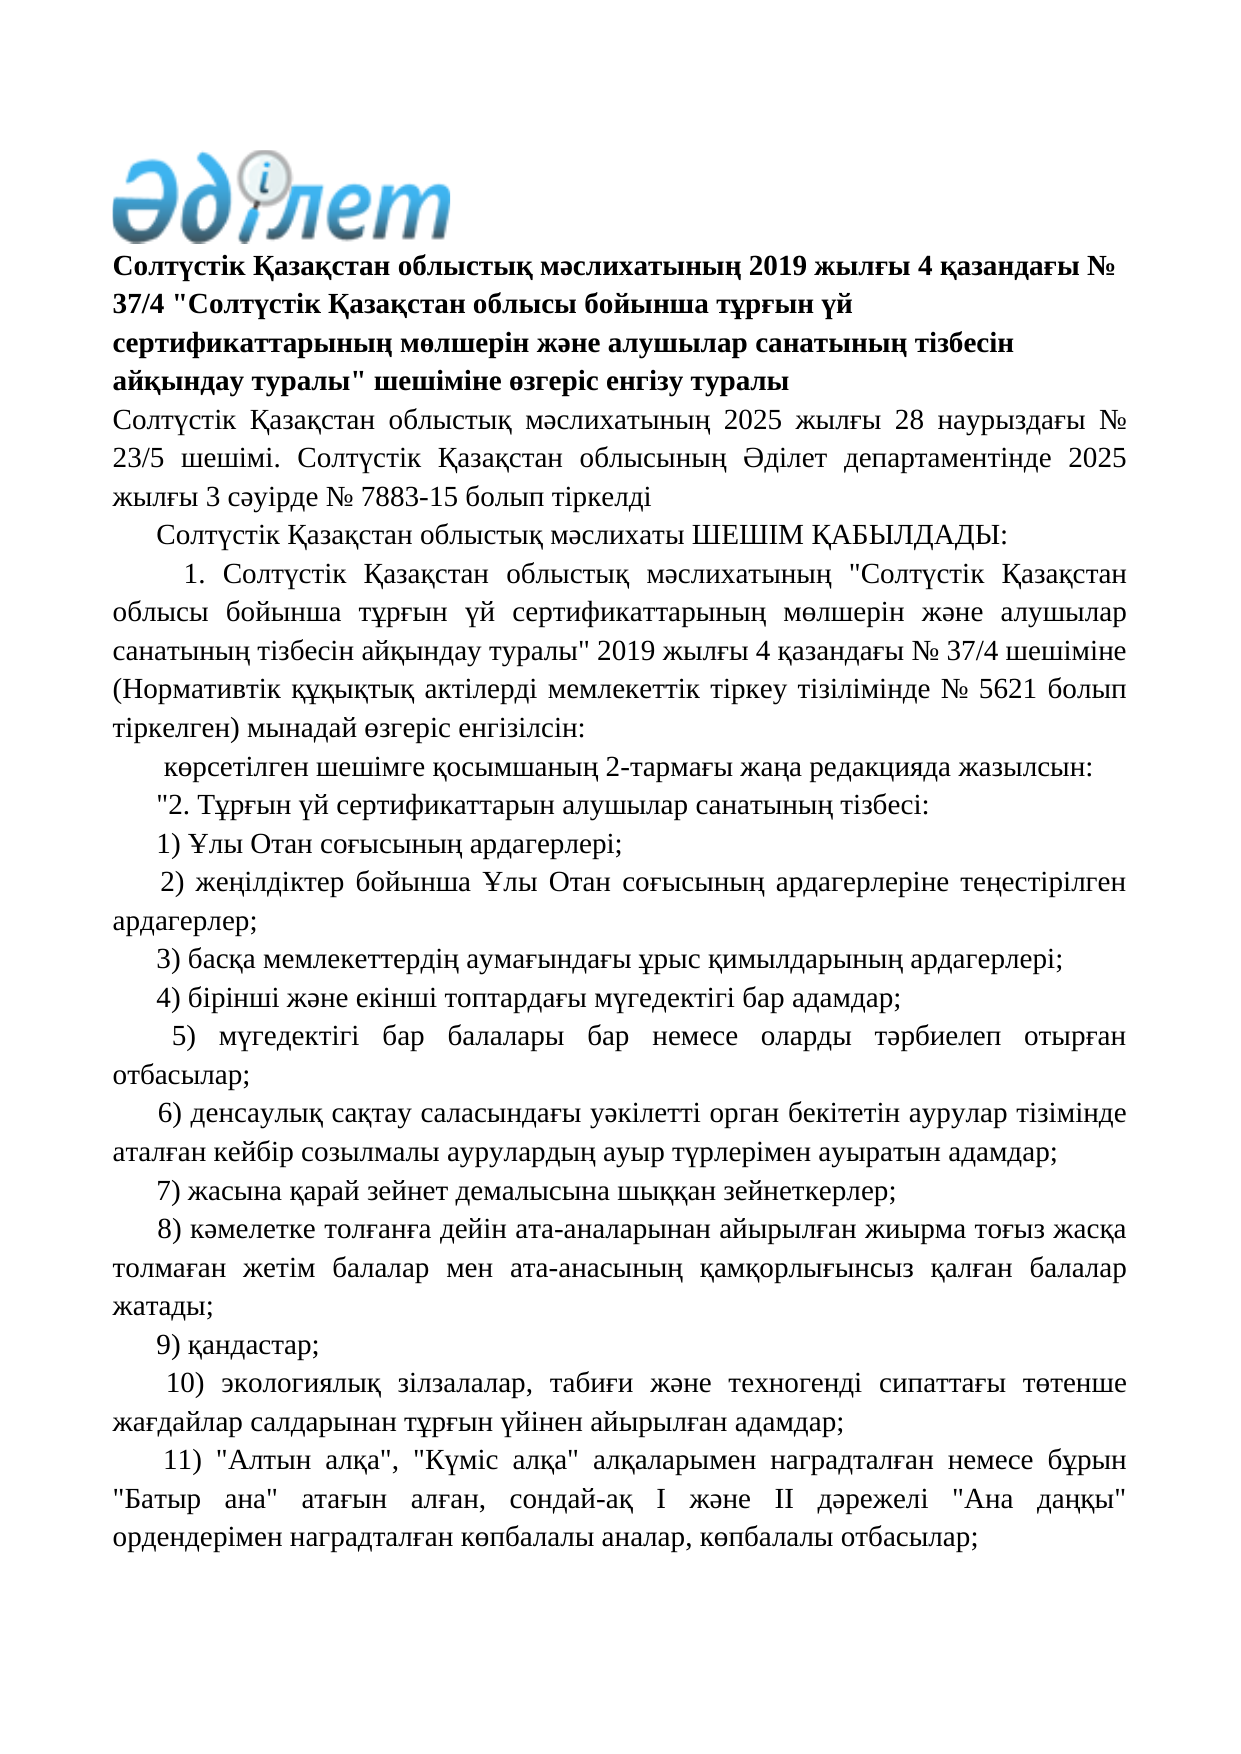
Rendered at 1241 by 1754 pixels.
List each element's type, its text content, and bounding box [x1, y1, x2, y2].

text 2) жеңілдіктер бойынша Ұлы Отан соғысының ардагерлеріне теңестірілген ардагерлер; [112, 864, 1128, 936]
text 11) "Алтын алқа", "Күміс алқа" алқаларымен наградталған немесе бұрын "Батыр ана" атағын алған, сондай-ақ I және II дәрежелі "Ана даңқы" ордендерімен наградталған көпбалалы аналар, көпбалалы отбасылар; [112, 1442, 1128, 1553]
text "2. Тұрғын үй сертификаттарын алушылар санатының тізбесі: [112, 787, 1128, 821]
text 4) бірінші және екінші топтардағы мүгедектігі бар адамдар; [112, 980, 1128, 1013]
text 6) денсаулық сақтау саласындағы уәкілетті орган бекiтетiн аурулар тiзiмiнде аталған кейбiр созылмалы аурулардың ауыр түрлерiмен ауыратын адамдар; [112, 1096, 1128, 1168]
text Солтүстік Қазақстан облыстық мәслихатының 2025 жылғы 28 наурыздағы № 23/5 шешімі. Солтүстік Қазақстан облысының Әділет департаментінде 2025 жылғы 3 сәуірде № 7883-15 болып тіркелді [112, 402, 1128, 512]
text 9) қандастар; [112, 1327, 1128, 1360]
text 5) мүгедектігі бар балалары бар немесе оларды тәрбиелеп отырған отбасылар; [112, 1018, 1128, 1091]
text 10) экологиялық зiлзалалар, табиғи және техногендi сипаттағы төтенше жағдайлар салдарынан тұрғын үйiнен айырылған адамдар; [112, 1365, 1128, 1437]
text Солтүстік Қазақстан облыстық мәслихаты ШЕШІМ ҚАБЫЛДАДЫ: [112, 517, 1128, 551]
text Солтүстік Қазақстан облыстық мәслихатының 2019 жылғы 4 қазандағы № 37/4 "Солтүстік Қазақстан облысы бойынша тұрғын үй сертификаттарының мөлшерін және алушылар санатының тізбесін айқындау туралы" шешіміне өзгеріс енгізу туралы [112, 248, 1128, 397]
text 8) кәмелетке толғанға дейiн ата-аналарынан айырылған жиырма тоғыз жасқа толмаған жетім балалар мен ата-анасының қамқорлығынсыз қалған балалар жатады; [112, 1211, 1128, 1322]
text 1) Ұлы Отан соғысының ардагерлері; [112, 826, 1128, 859]
text 7) жасына қарай зейнет демалысына шыққан зейнеткерлер; [112, 1173, 1128, 1206]
picture [112, 150, 451, 244]
text көрсетілген шешімге қосымшаның 2-тармағы жаңа редакцияда жазылсын: [112, 749, 1128, 782]
text 1. Солтүстік Қазақстан облыстық мәслихатының "Солтүстік Қазақстан облысы бойынша тұрғын үй сертификаттарының мөлшерін және алушылар санатының тізбесін айқындау туралы" 2019 жылғы 4 қазандағы № 37/4 шешіміне (Нормативтік құқықтық актілерді мемлекеттік тіркеу тізілімінде № 5621 болып тіркелген) мынадай өзгеріс енгізілсін: [112, 556, 1128, 744]
text 3) басқа мемлекеттердің аумағындағы ұрыс қимылдарының ардагерлері; [112, 941, 1128, 975]
